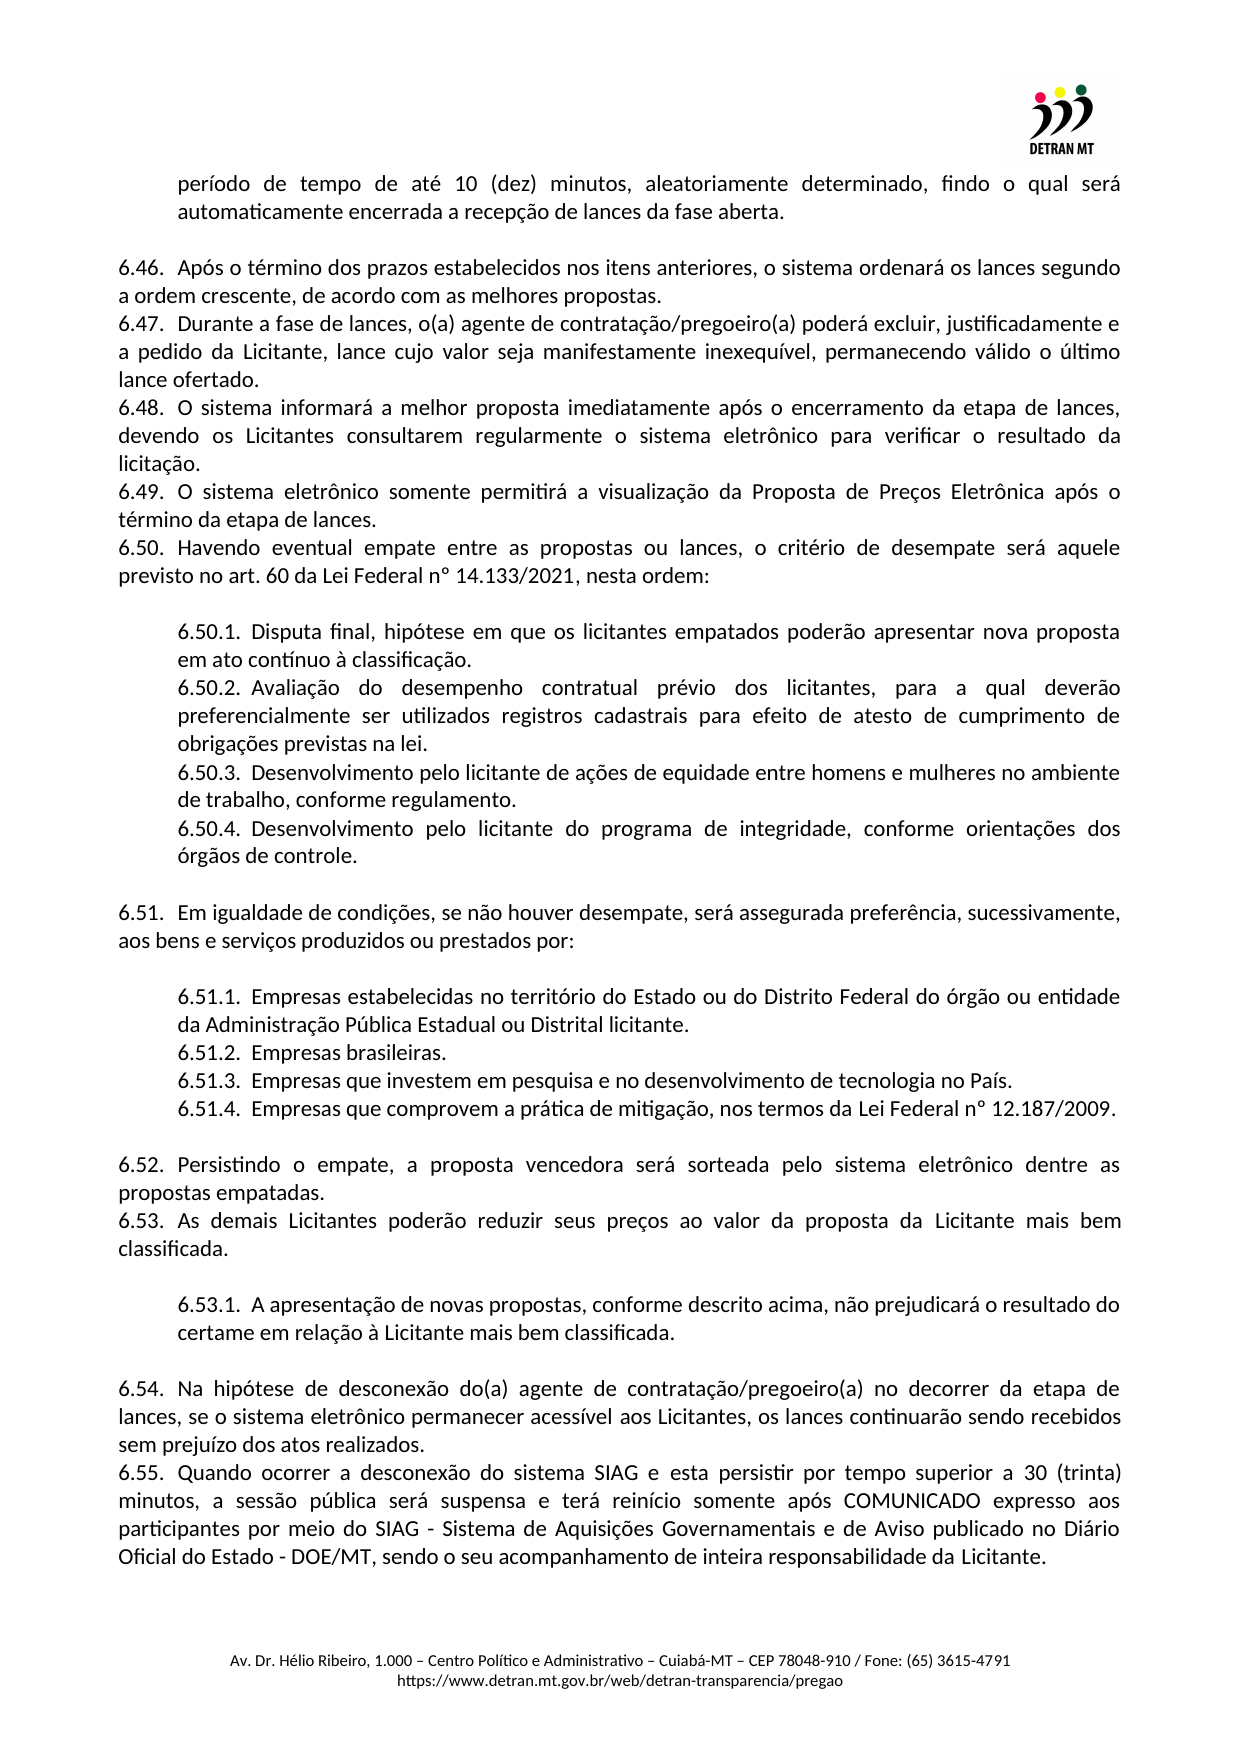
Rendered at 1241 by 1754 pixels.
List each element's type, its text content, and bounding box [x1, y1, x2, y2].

list Quando ocorrer a desconexão do sistema SIAG e esta persistir por tempo superior a 30 (trinta) minutos, a sessão pública será suspensa e terá reinício somente após COMUNICADO expresso aos participantes por meio do SIAG - Sistema de Aquisições Governamentais e de Aviso publicado no Diário Oficial do Estado - DOE/MT, sendo o seu acompanhamento de inteira responsabilidade da Licitante. [118, 1458, 1122, 1570]
list Empresas que investem em pesquisa e no desenvolvimento de tecnologia no País. [177, 1066, 1122, 1094]
picture [1000, 73, 1123, 170]
list O sistema informará a melhor proposta imediatamente após o encerramento da etapa de lances, devendo os Licitantes consultarem regularmente o sistema eletrônico para verificar o resultado da licitação. [118, 393, 1122, 477]
list Disputa final, hipótese em que os licitantes empatados poderão apresentar nova proposta em ato contínuo à classificação. [177, 617, 1122, 673]
list Desenvolvimento pelo licitante de ações de equidade entre homens e mulheres no ambiente de trabalho, conforme regulamento. [177, 758, 1122, 814]
list Persistindo o empate, a proposta vencedora será sorteada pelo sistema eletrônico dentre as propostas empatadas. [118, 1150, 1122, 1206]
list Empresas brasileiras. [177, 1038, 1122, 1066]
list Havendo eventual empate entre as propostas ou lances, o critério de desempate será aquele previsto no art. 60 da Lei Federal nº 14.133/2021, nesta ordem: [118, 533, 1122, 589]
list Em igualdade de condições, se não houver desempate, será assegurada preferência, sucessivamente, aos bens e serviços produzidos ou prestados por: [118, 898, 1122, 954]
list Desenvolvimento pelo licitante do programa de integridade, conforme orientações dos órgãos de controle. [177, 814, 1122, 870]
list Após o término dos prazos estabelecidos nos itens anteriores, o sistema ordenará os lances segundo a ordem crescente, de acordo com as melhores propostas. [118, 253, 1122, 309]
list As demais Licitantes poderão reduzir seus preços ao valor da proposta da Licitante mais bem classificada. [118, 1206, 1122, 1262]
list Empresas estabelecidas no território do Estado ou do Distrito Federal do órgão ou entidade da Administração Pública Estadual ou Distrital licitante. [177, 982, 1122, 1038]
list O sistema eletrônico somente permitirá a visualização da Proposta de Preços Eletrônica após o término da etapa de lances. [118, 477, 1122, 533]
list A apresentação de novas propostas, conforme descrito acima, não prejudicará o resultado do certame em relação à Licitante mais bem classificada. [177, 1290, 1122, 1346]
list Avaliação do desempenho contratual prévio dos licitantes, para a qual deverão preferencialmente ser utilizados registros cadastrais para efeito de atesto de cumprimento de obrigações previstas na lei. [177, 673, 1122, 758]
list Na hipótese de desconexão do(a) agente de contratação/pregoeiro(a) no decorrer da etapa de lances, se o sistema eletrônico permanecer acessível aos Licitantes, os lances continuarão sendo recebidos sem prejuízo dos atos realizados. [118, 1374, 1122, 1458]
list Empresas que comprovem a prática de mitigação, nos termos da Lei Federal nº 12.187/2009. [177, 1094, 1122, 1122]
list Durante a fase de lances, o(a) agente de contratação/pregoeiro(a) poderá excluir, justificadamente e a pedido da Licitante, lance cujo valor seja manifestamente inexequível, permanecendo válido o último lance ofertado. [118, 309, 1122, 393]
